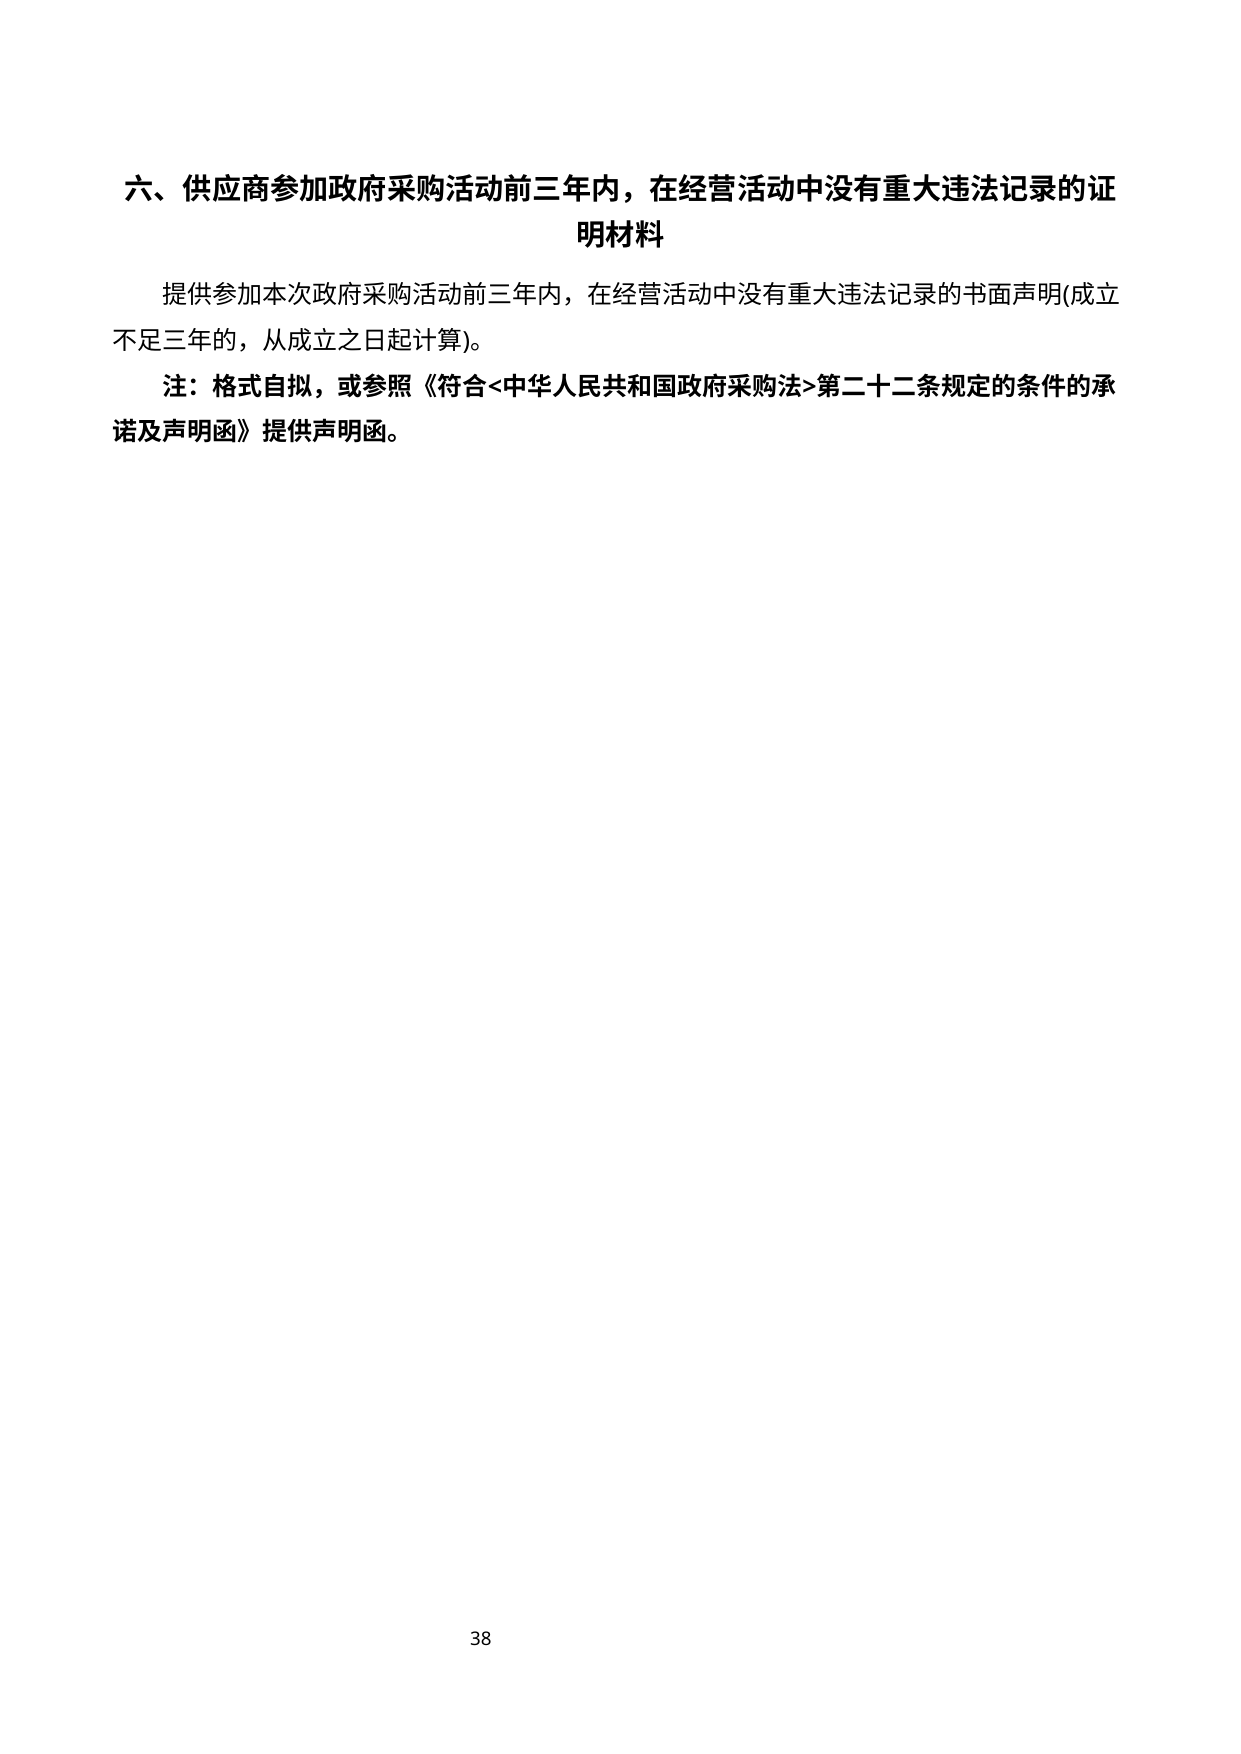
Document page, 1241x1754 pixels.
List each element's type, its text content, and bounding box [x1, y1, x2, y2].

list 供应商参加政府采购活动前三年内，在经营活动中没有重大违法记录的证明材料 [112, 162, 1128, 254]
text 提供参加本次政府采购活动前三年内，在经营活动中没有重大违法记录的书面声明(成立不足三年的，从成立之日起计算)。 [112, 267, 1128, 358]
text 注：格式自拟，或参照《符合<中华人民共和国政府采购法>第二十二条规定的条件的承诺及声明函》提供声明函。 [112, 358, 1128, 450]
